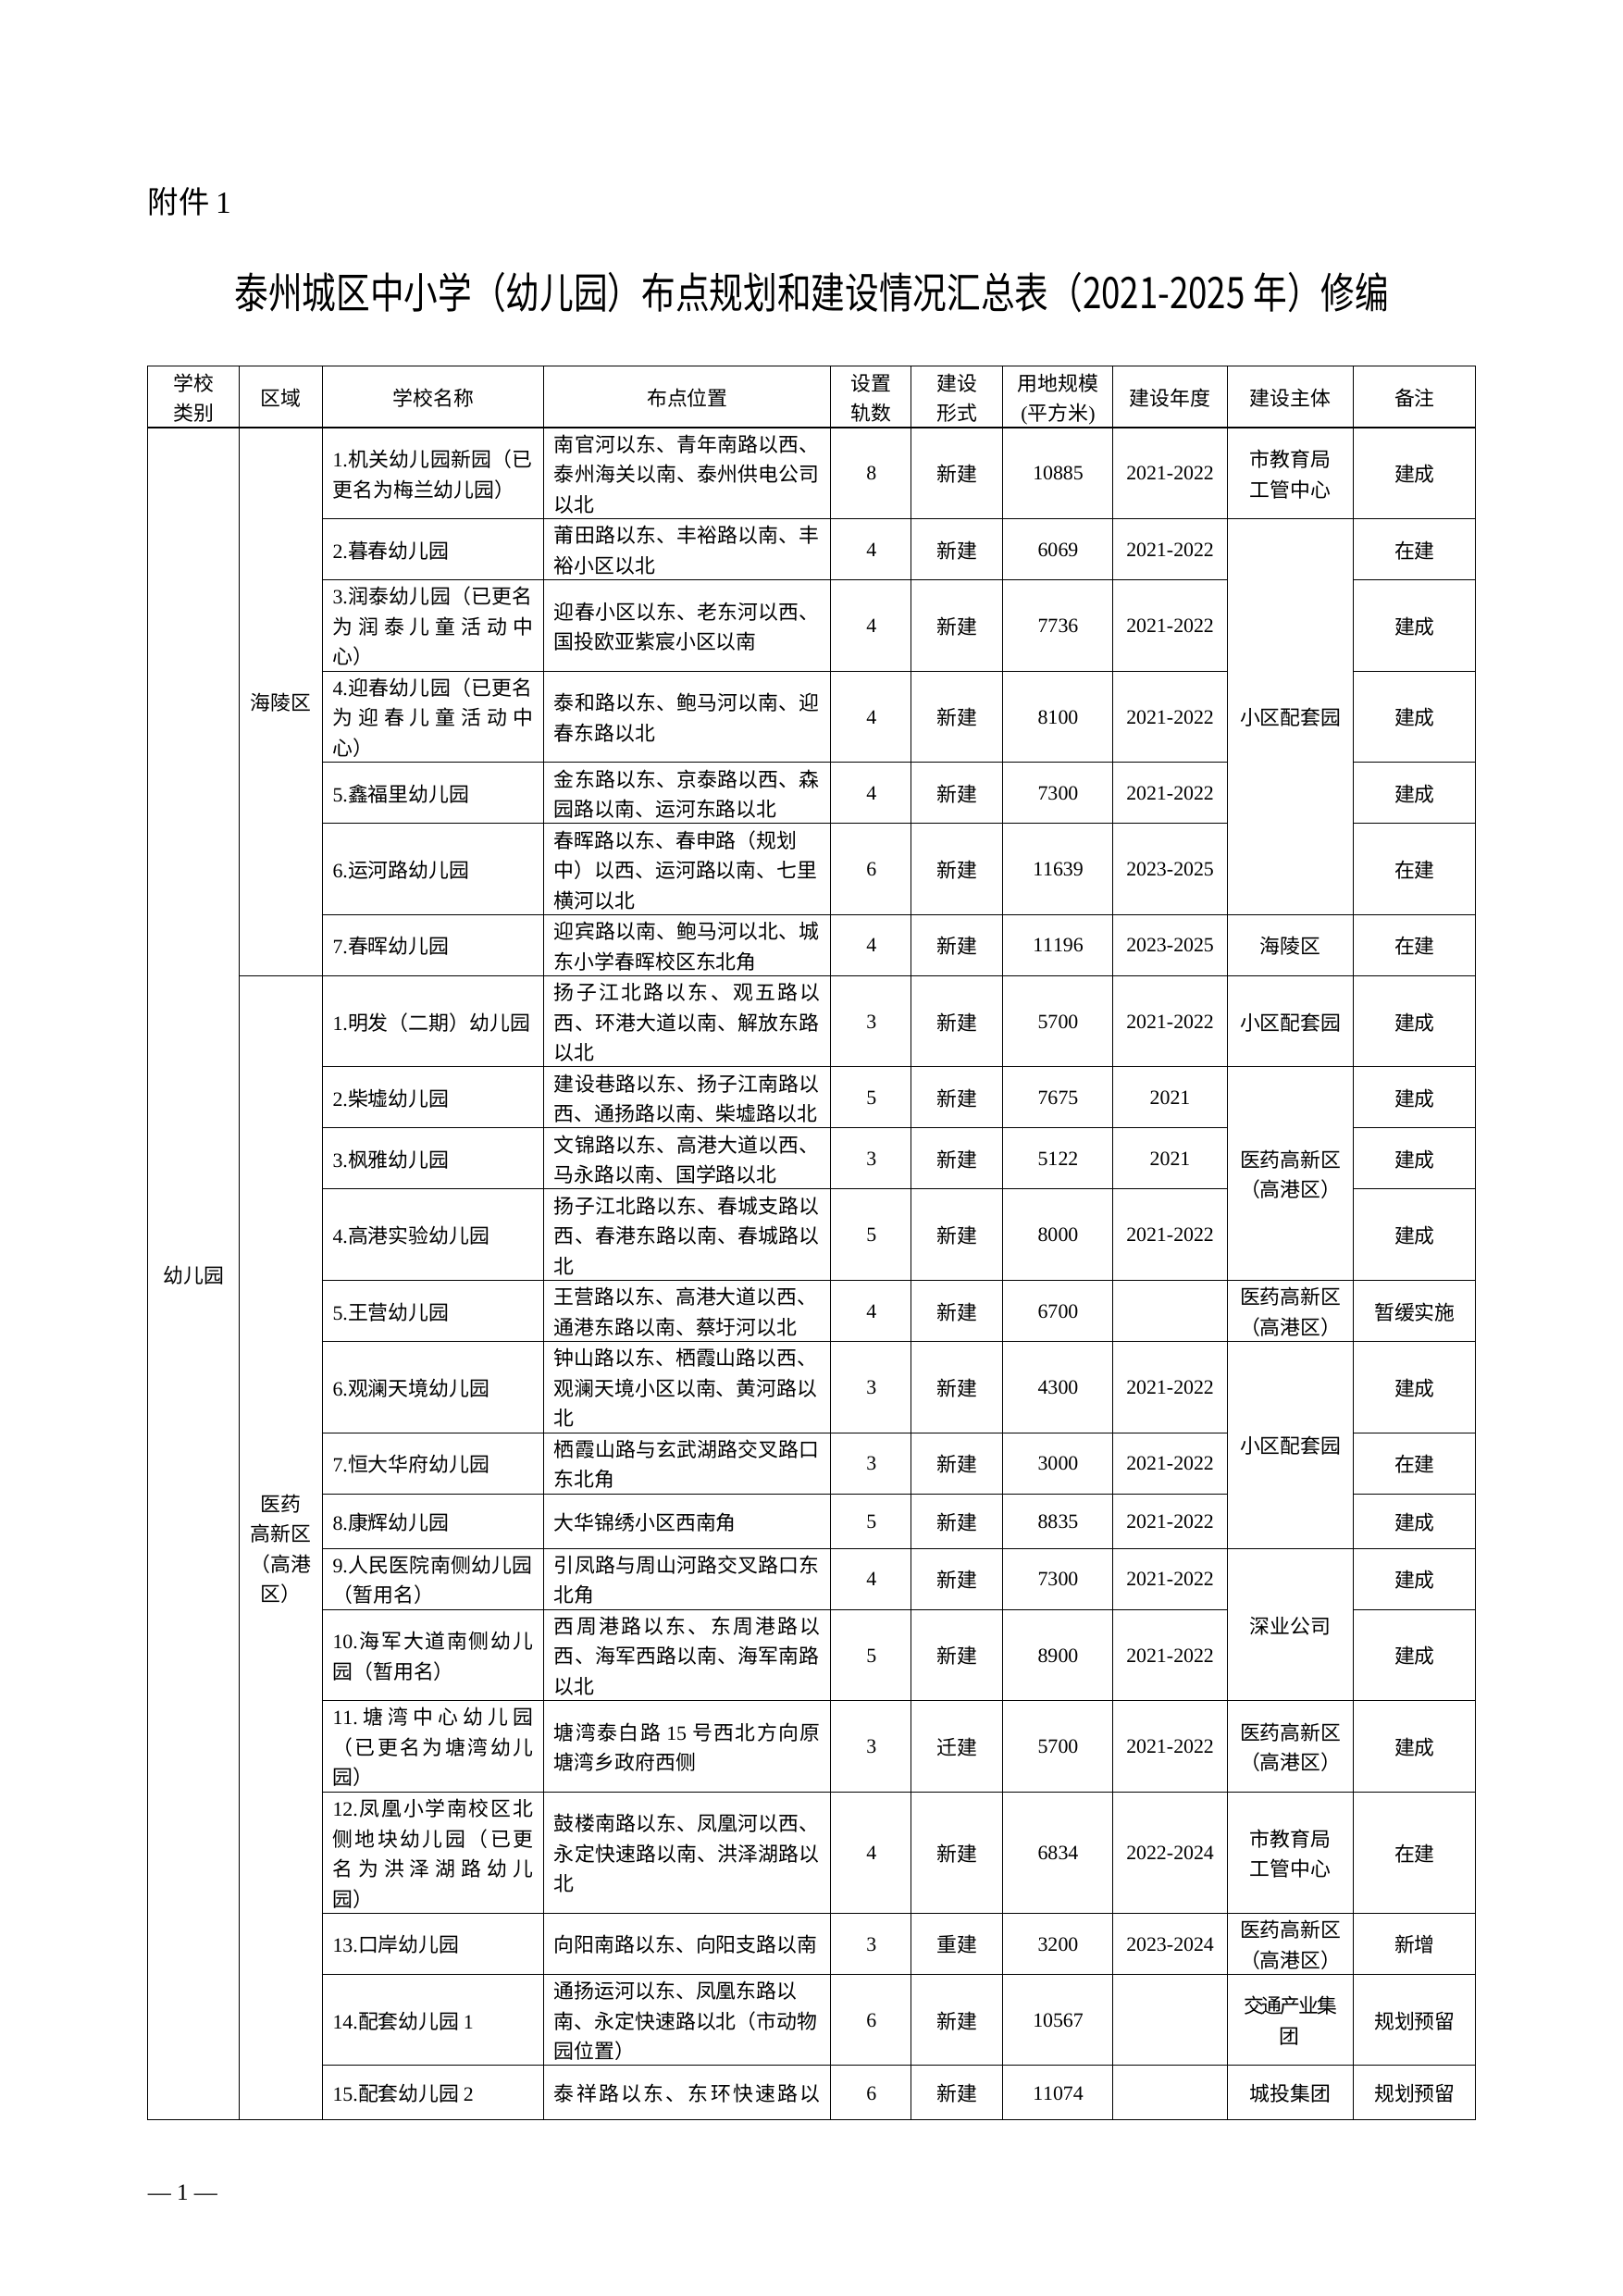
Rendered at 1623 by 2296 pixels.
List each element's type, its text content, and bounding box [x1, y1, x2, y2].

table_cell 10567 [1003, 1975, 1112, 2065]
table_cell 建成 [1354, 1549, 1475, 1608]
table_cell 在建 [1354, 519, 1475, 579]
table_cell 2021-2022 [1113, 976, 1227, 1066]
table_cell 医药高新区（高港区） [1228, 1701, 1353, 1792]
table_cell 王营路以东、高港大道以西、通港东路以南、蔡圩河以北 [544, 1281, 830, 1341]
table_cell 医药高新区（高港区） [1228, 1914, 1353, 1974]
table_cell 8 [831, 428, 911, 518]
table_cell 4 [831, 1549, 911, 1608]
table_cell 2021-2022 [1113, 519, 1227, 579]
table_cell 4 [831, 672, 911, 762]
table_cell 2021-2022 [1113, 1433, 1227, 1493]
table_cell 引凤路与周山河路交叉路口东北角 [544, 1549, 830, 1608]
table_cell 新建 [911, 428, 1002, 518]
table_cell 3 [831, 1128, 911, 1188]
table_cell 5700 [1003, 1701, 1112, 1792]
table_cell 11.塘湾中心幼儿园（已更名为塘湾幼儿园） [323, 1701, 543, 1792]
table_cell [1113, 1975, 1227, 2065]
table_cell 2.暮春幼儿园 [323, 519, 543, 579]
table_cell 5700 [1003, 976, 1112, 1066]
table_cell 15.配套幼儿园2 [323, 2066, 543, 2119]
table_cell 新增 [1354, 1914, 1475, 1974]
table_cell 新建 [911, 915, 1002, 975]
table_cell 4 [831, 1793, 911, 1913]
table_cell 2021-2022 [1113, 580, 1227, 670]
table_cell 市教育局 工管中心 [1228, 1793, 1353, 1913]
table_cell 春晖路以东、春申路（规划中）以西、运河路以南、七里横河以北 [544, 824, 830, 914]
table_cell 新建 [911, 2066, 1002, 2119]
table_cell 文锦路以东、高港大道以西、马永路以南、国学路以北 [544, 1128, 830, 1188]
table_cell 11196 [1003, 915, 1112, 975]
title 泰州城区中小学（幼儿园）布点规划和建设情况汇总表（2021-2025年）修编 [147, 245, 1475, 336]
table_cell 建成 [1354, 1701, 1475, 1792]
table_cell 幼儿园 [148, 428, 239, 2119]
table_cell 11639 [1003, 824, 1112, 914]
table_cell 重建 [911, 1914, 1002, 1974]
table_cell 新建 [911, 1975, 1002, 2065]
table_cell 泰和路以东、鲍马河以南、迎春东路以北 [544, 672, 830, 762]
table_cell 7300 [1003, 763, 1112, 823]
table_cell 栖霞山路与玄武湖路交叉路口东北角 [544, 1433, 830, 1493]
table_cell 新建 [911, 1281, 1002, 1341]
table_cell 通扬运河以东、凤凰东路以南、永定快速路以北（市动物园位置） [544, 1975, 830, 2065]
table_cell 建成 [1354, 1495, 1475, 1547]
table_cell 在建 [1354, 915, 1475, 975]
table_cell 3200 [1003, 1914, 1112, 1974]
table_cell 5.鑫福里幼儿园 [323, 763, 543, 823]
table_cell 1.明发（二期）幼儿园 [323, 976, 543, 1066]
table_cell 10.海军大道南侧幼儿园（暂用名） [323, 1610, 543, 1700]
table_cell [544, 2066, 830, 2119]
table_cell 3 [831, 1701, 911, 1792]
table_cell 莆田路以东、丰裕路以南、丰裕小区以北 [544, 519, 830, 579]
table_cell [1113, 2066, 1227, 2119]
table_cell 医药高新区（高港区） [1228, 1067, 1353, 1280]
table_cell 新建 [911, 580, 1002, 670]
table_cell 2023-2024 [1113, 1914, 1227, 1974]
table_cell 3 [831, 1433, 911, 1493]
table_cell 海陵区 [1228, 915, 1353, 975]
table_cell 建成 [1354, 1610, 1475, 1700]
table_cell 在建 [1354, 1433, 1475, 1493]
table_cell 12.凤凰小学南校区北侧地块幼儿园（已更名为洪泽湖路幼儿园） [323, 1793, 543, 1913]
table_cell 10885 [1003, 428, 1112, 518]
table_cell 市教育局 工管中心 [1228, 428, 1353, 518]
table_cell 新建 [911, 824, 1002, 914]
table_cell 新建 [911, 763, 1002, 823]
table_cell 5 [831, 1495, 911, 1547]
table_cell 4 [831, 1281, 911, 1341]
table_cell 新建 [911, 519, 1002, 579]
table_cell 7.恒大华府幼儿园 [323, 1433, 543, 1493]
table_header 布点位置 [544, 366, 830, 427]
table_cell 小区配套园 [1228, 976, 1353, 1066]
table_cell 大华锦绣小区西南角 [544, 1495, 830, 1547]
table_cell 6700 [1003, 1281, 1112, 1341]
table_cell 11074 [1003, 2066, 1112, 2119]
table_cell 2021 [1113, 1067, 1227, 1127]
table_cell 小区配套园 [1228, 1342, 1353, 1547]
table_cell 2021-2022 [1113, 672, 1227, 762]
table_cell [1113, 1281, 1227, 1341]
table_cell 2.柴墟幼儿园 [323, 1067, 543, 1127]
table_cell 2022-2024 [1113, 1793, 1227, 1913]
table_cell 新建 [911, 1610, 1002, 1700]
table_cell 2021-2022 [1113, 763, 1227, 823]
table_cell 13.口岸幼儿园 [323, 1914, 543, 1974]
table_cell 4300 [1003, 1342, 1112, 1432]
table_cell 5 [831, 1610, 911, 1700]
table_cell 新建 [911, 1433, 1002, 1493]
table_cell 在建 [1354, 824, 1475, 914]
table_cell 鼓楼南路以东、凤凰河以西、永定快速路以南、洪泽湖路以北 [544, 1793, 830, 1913]
table_cell 6069 [1003, 519, 1112, 579]
table_cell 6.观澜天境幼儿园 [323, 1342, 543, 1432]
table_cell 建成 [1354, 763, 1475, 823]
table_cell 6834 [1003, 1793, 1112, 1913]
table_cell 建成 [1354, 1189, 1475, 1280]
table_cell 2021-2022 [1113, 1342, 1227, 1432]
table_cell 金东路以东、京泰路以西、森园路以南、运河东路以北 [544, 763, 830, 823]
table_cell 建成 [1354, 580, 1475, 670]
table_cell 扬子江北路以东、春城支路以西、春港东路以南、春城路以北 [544, 1189, 830, 1280]
table_cell 新建 [911, 1128, 1002, 1188]
table_cell 8900 [1003, 1610, 1112, 1700]
table_cell 4.迎春幼儿园（已更名为迎春儿童活动中心） [323, 672, 543, 762]
table_header 学校 类别 [148, 366, 239, 427]
table_cell 新建 [911, 1189, 1002, 1280]
table_cell 8835 [1003, 1495, 1112, 1547]
table_cell 2023-2025 [1113, 915, 1227, 975]
table_cell 建成 [1354, 428, 1475, 518]
table_header 建设主体 [1228, 366, 1353, 427]
table_cell 迎春小区以东、老东河以西、国投欧亚紫宸小区以南 [544, 580, 830, 670]
table_cell 2021-2022 [1113, 1495, 1227, 1547]
table_cell 4.高港实验幼儿园 [323, 1189, 543, 1280]
table_cell 7300 [1003, 1549, 1112, 1608]
table_cell 扬子江北路以东、观五路以西、环港大道以南、解放东路以北 [544, 976, 830, 1066]
table_cell 建成 [1354, 1128, 1475, 1188]
table_cell 新建 [911, 1067, 1002, 1127]
table_cell 6 [831, 824, 911, 914]
table_cell 6 [831, 1975, 911, 2065]
table_cell 西周港路以东、东周港路以西、海军西路以南、海军南路以北 [544, 1610, 830, 1700]
table_cell 8100 [1003, 672, 1112, 762]
table_cell 3 [831, 976, 911, 1066]
table_cell 5122 [1003, 1128, 1112, 1188]
table_cell 9.人民医院南侧幼儿园（暂用名） [323, 1549, 543, 1608]
text 附件1 [147, 170, 1475, 230]
table_cell 建成 [1354, 1067, 1475, 1127]
table_header 建设年度 [1113, 366, 1227, 427]
table_cell 在建 [1354, 1793, 1475, 1913]
table_cell 4 [831, 519, 911, 579]
table_cell 新建 [911, 1342, 1002, 1432]
table_cell 交通产业集团 [1228, 1975, 1353, 2065]
table_cell 2021-2022 [1113, 1189, 1227, 1280]
table_cell 新建 [911, 1793, 1002, 1913]
table_cell 南官河以东、青年南路以西、泰州海关以南、泰州供电公司以北 [544, 428, 830, 518]
table_cell 新建 [911, 976, 1002, 1066]
table_cell 小区配套园 [1228, 519, 1353, 914]
table_cell 2021-2022 [1113, 1701, 1227, 1792]
table_header 建设 形式 [911, 366, 1002, 427]
table_header 学校名称 [323, 366, 543, 427]
table_cell 新建 [911, 1495, 1002, 1547]
table_cell 7.春晖幼儿园 [323, 915, 543, 975]
table_cell 塘湾泰白路15号西北方向原塘湾乡政府西侧 [544, 1701, 830, 1792]
table_cell 5 [831, 1189, 911, 1280]
table_cell 3.润泰幼儿园（已更名为润泰儿童活动中心） [323, 580, 543, 670]
table_cell 3 [831, 1914, 911, 1974]
table_cell 暂缓实施 [1354, 1281, 1475, 1341]
table_cell 医药 高新区（高港区） [240, 976, 322, 2119]
table_cell 7736 [1003, 580, 1112, 670]
table_cell 规划预留 [1354, 2066, 1475, 2119]
table_cell 4 [831, 915, 911, 975]
table_cell 7675 [1003, 1067, 1112, 1127]
table_cell 建设巷路以东、扬子江南路以西、通扬路以南、柴墟路以北 [544, 1067, 830, 1127]
table_cell 新建 [911, 1549, 1002, 1608]
table_header 区域 [240, 366, 322, 427]
table_cell 规划预留 [1354, 1975, 1475, 2065]
table_cell 海陵区 [240, 428, 322, 975]
table_cell 新建 [911, 672, 1002, 762]
table_cell 6 [831, 2066, 911, 2119]
table_cell 2021-2022 [1113, 428, 1227, 518]
table_header 用地规模 (平方米) [1003, 366, 1112, 427]
table_cell 8.康辉幼儿园 [323, 1495, 543, 1547]
table_cell 2021-2022 [1113, 1610, 1227, 1700]
table_cell 建成 [1354, 976, 1475, 1066]
table_cell 深业公司 [1228, 1549, 1353, 1700]
table_cell 3000 [1003, 1433, 1112, 1493]
table_cell 5 [831, 1067, 911, 1127]
table_cell 3.枫雅幼儿园 [323, 1128, 543, 1188]
table_cell 5.王营幼儿园 [323, 1281, 543, 1341]
table_header 备注 [1354, 366, 1475, 427]
table_cell 医药高新区（高港区） [1228, 1281, 1353, 1341]
table_cell 迎宾路以南、鲍马河以北、城东小学春晖校区东北角 [544, 915, 830, 975]
table_cell 6.运河路幼儿园 [323, 824, 543, 914]
table_cell 向阳南路以东、向阳支路以南 [544, 1914, 830, 1974]
table_cell 2021-2022 [1113, 1549, 1227, 1608]
table_cell 8000 [1003, 1189, 1112, 1280]
table_cell 建成 [1354, 1342, 1475, 1432]
table_cell 3 [831, 1342, 911, 1432]
table_header 设置 轨数 [831, 366, 911, 427]
table_cell 14.配套幼儿园1 [323, 1975, 543, 2065]
table_cell 迁建 [911, 1701, 1002, 1792]
table_cell 4 [831, 763, 911, 823]
table_cell 建成 [1354, 672, 1475, 762]
table_cell 2023-2025 [1113, 824, 1227, 914]
table_cell 4 [831, 580, 911, 670]
table_cell 钟山路以东、栖霞山路以西、观澜天境小区以南、黄河路以北 [544, 1342, 830, 1432]
table_cell 2021 [1113, 1128, 1227, 1188]
table_cell 城投集团 [1228, 2066, 1353, 2119]
table_cell 1.机关幼儿园新园（已更名为梅兰幼儿园） [323, 428, 543, 518]
